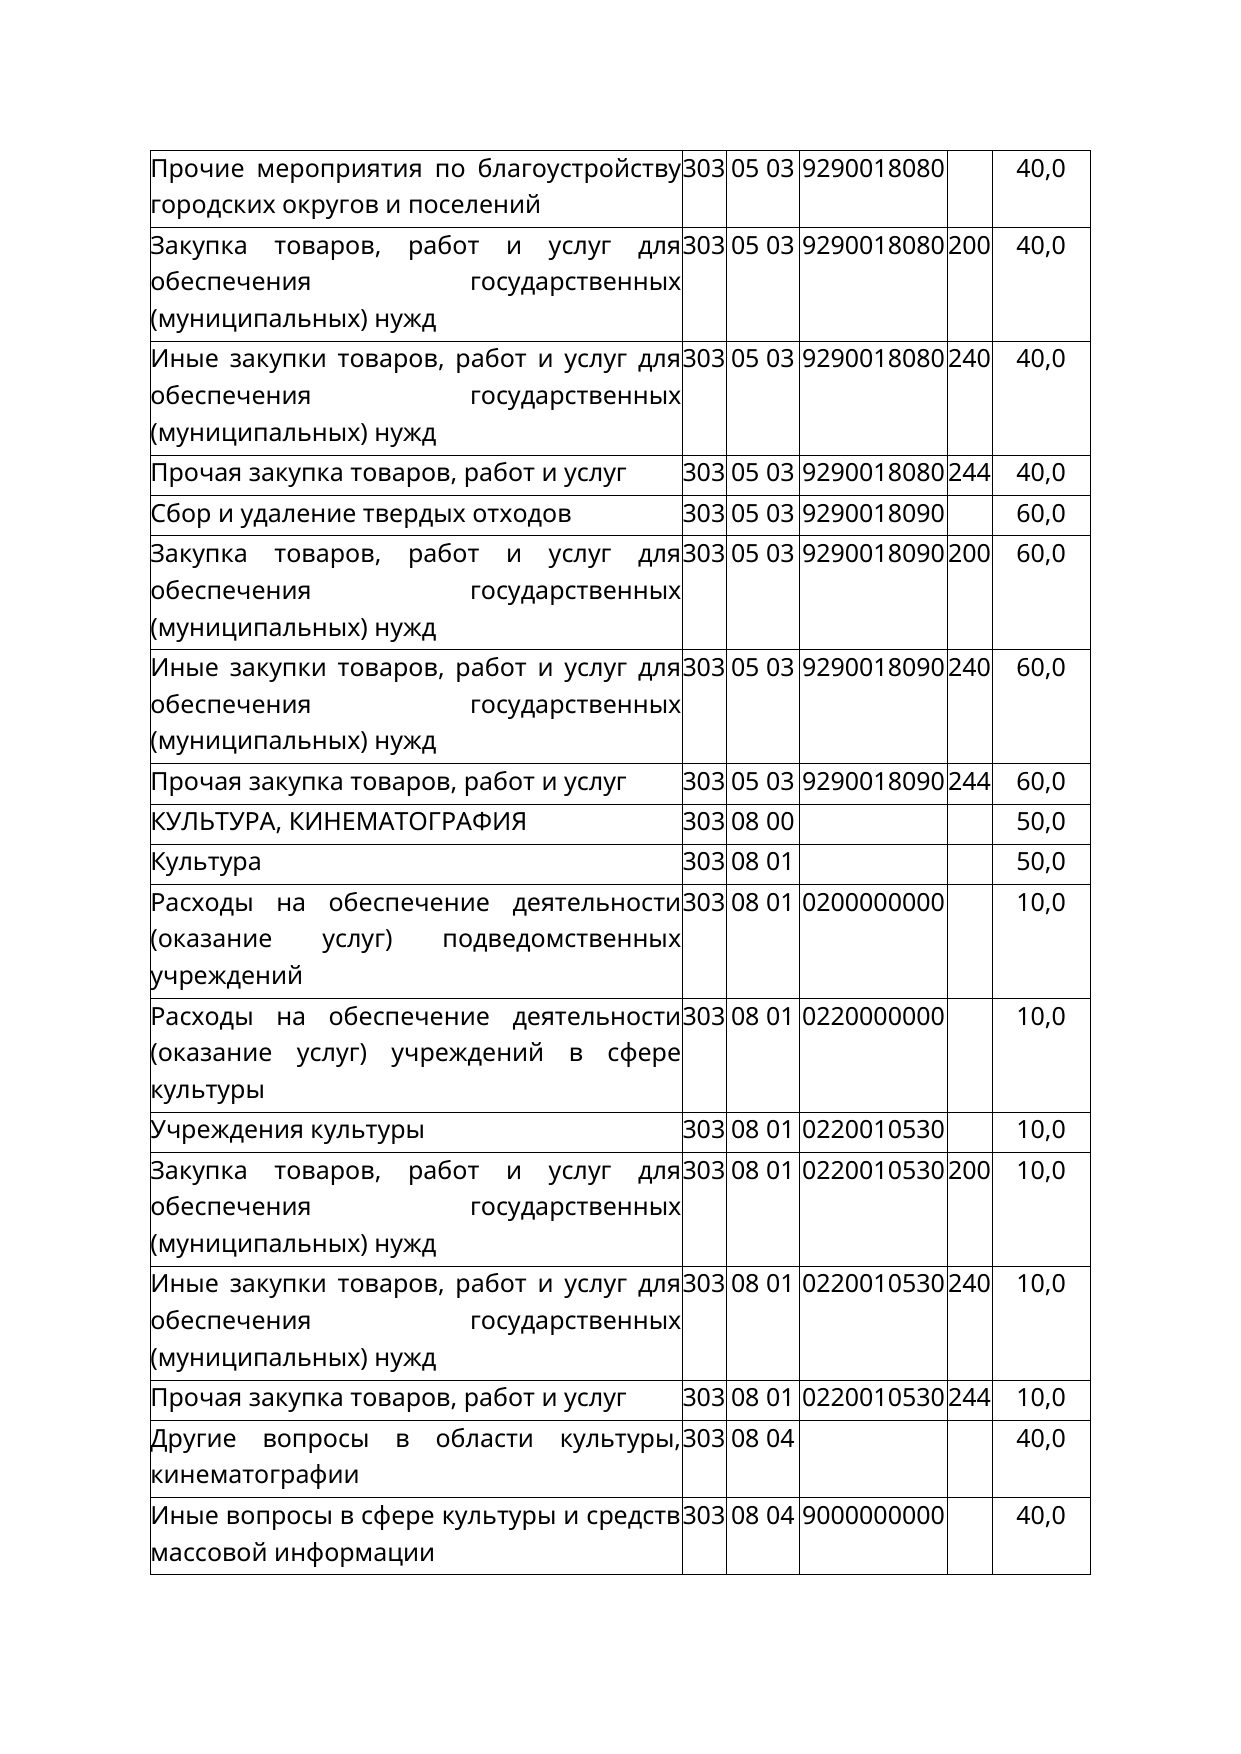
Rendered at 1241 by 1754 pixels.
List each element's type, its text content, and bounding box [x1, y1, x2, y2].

table_cell 60,0 [993, 650, 1090, 763]
table_cell Расходы на обеспечение деятельности (оказание услуг) учреждений в сфере культуры [151, 999, 682, 1112]
table_cell Прочие мероприятия по благоустройству городских округов и поселений [151, 151, 682, 227]
table_cell Иные закупки товаров, работ и услуг для обеспечения государственных (муниципальных) нужд [151, 342, 682, 455]
table_cell 240 [948, 342, 992, 455]
table_cell 05 03 [727, 456, 799, 495]
table_cell Другие вопросы в области культуры, кинематографии [151, 1421, 682, 1497]
table_cell 303 [683, 845, 726, 884]
table_cell 303 [683, 1113, 726, 1152]
table_cell Иные закупки товаров, работ и услуг для обеспечения государственных (муниципальных) нужд [151, 650, 682, 763]
table_cell 9290018090 [800, 536, 947, 649]
table_cell 10,0 [993, 1113, 1090, 1152]
table_cell 303 [683, 999, 726, 1112]
table_cell 303 [683, 151, 726, 227]
table_cell 10,0 [993, 885, 1090, 998]
table_cell Прочая закупка товаров, работ и услуг [151, 1381, 682, 1420]
table_cell 200 [948, 1153, 992, 1266]
table_cell 10,0 [993, 1153, 1090, 1266]
table_cell 05 03 [727, 151, 799, 227]
table_cell 08 04 [727, 1421, 799, 1497]
table_cell 60,0 [993, 496, 1090, 535]
table_cell 10,0 [993, 999, 1090, 1112]
table_cell КУЛЬТУРА, КИНЕМАТОГРАФИЯ [151, 805, 682, 844]
table_cell 05 03 [727, 650, 799, 763]
table_cell 05 03 [727, 342, 799, 455]
table_cell [948, 885, 992, 998]
table_cell 303 [683, 342, 726, 455]
table_cell 40,0 [993, 228, 1090, 341]
table_cell Культура [151, 845, 682, 884]
table_cell 240 [948, 650, 992, 763]
table_cell 303 [683, 1267, 726, 1380]
table_cell 08 01 [727, 1381, 799, 1420]
table_cell 08 01 [727, 999, 799, 1112]
table_cell 0220010530 [800, 1381, 947, 1420]
table_cell 303 [683, 456, 726, 495]
table_cell 0220010530 [800, 1267, 947, 1380]
table_cell 303 [683, 885, 726, 998]
table_cell 303 [683, 1381, 726, 1420]
table_cell [800, 845, 947, 884]
table_cell 9290018080 [800, 151, 947, 227]
table_cell [948, 845, 992, 884]
table_cell 200 [948, 228, 992, 341]
table_cell 303 [683, 1153, 726, 1266]
table_cell 40,0 [993, 456, 1090, 495]
table_cell 240 [948, 1267, 992, 1380]
table_cell [948, 1113, 992, 1152]
table_cell Прочая закупка товаров, работ и услуг [151, 764, 682, 803]
table_cell 9290018080 [800, 456, 947, 495]
table_cell [948, 1498, 992, 1574]
table_cell 303 [683, 1498, 726, 1574]
table_cell [800, 805, 947, 844]
table_cell 9290018090 [800, 496, 947, 535]
table_cell 0200000000 [800, 885, 947, 998]
table_cell 08 01 [727, 885, 799, 998]
table_cell 08 01 [727, 845, 799, 884]
table_cell [948, 999, 992, 1112]
table_cell 9290018080 [800, 342, 947, 455]
table_cell 0220010530 [800, 1113, 947, 1152]
table_cell 05 03 [727, 536, 799, 649]
table_cell 9000000000 [800, 1498, 947, 1574]
table_cell 05 03 [727, 764, 799, 803]
table_cell 244 [948, 1381, 992, 1420]
table_cell 50,0 [993, 845, 1090, 884]
table_cell Закупка товаров, работ и услуг для обеспечения государственных (муниципальных) нужд [151, 1153, 682, 1266]
table_cell [948, 1421, 992, 1497]
table_cell 40,0 [993, 1421, 1090, 1497]
table_cell 9290018090 [800, 764, 947, 803]
table_cell 50,0 [993, 805, 1090, 844]
table_cell 244 [948, 764, 992, 803]
table_cell 08 01 [727, 1113, 799, 1152]
table_cell 08 00 [727, 805, 799, 844]
table_cell [948, 151, 992, 227]
table_cell 08 01 [727, 1267, 799, 1380]
table_cell 303 [683, 764, 726, 803]
table_cell 10,0 [993, 1381, 1090, 1420]
table_cell 303 [683, 805, 726, 844]
table_cell 40,0 [993, 151, 1090, 227]
table_cell 0220000000 [800, 999, 947, 1112]
table_cell 08 01 [727, 1153, 799, 1266]
table_cell [948, 496, 992, 535]
table_cell 40,0 [993, 342, 1090, 455]
table_cell 0220010530 [800, 1153, 947, 1266]
table_cell 9290018090 [800, 650, 947, 763]
table_cell Закупка товаров, работ и услуг для обеспечения государственных (муниципальных) нужд [151, 536, 682, 649]
table_cell Учреждения культуры [151, 1113, 682, 1152]
table_cell 05 03 [727, 228, 799, 341]
table_cell 244 [948, 456, 992, 495]
table_cell Иные вопросы в сфере культуры и средств массовой информации [151, 1498, 682, 1574]
table_cell 40,0 [993, 1498, 1090, 1574]
table_cell Закупка товаров, работ и услуг для обеспечения государственных (муниципальных) нужд [151, 228, 682, 341]
table_cell Прочая закупка товаров, работ и услуг [151, 456, 682, 495]
table_cell 9290018080 [800, 228, 947, 341]
table_cell 60,0 [993, 764, 1090, 803]
table_cell [800, 1421, 947, 1497]
table_cell 303 [683, 228, 726, 341]
table_cell 303 [683, 650, 726, 763]
table_cell 303 [683, 1421, 726, 1497]
table_cell 60,0 [993, 536, 1090, 649]
table_cell 303 [683, 496, 726, 535]
table_cell 10,0 [993, 1267, 1090, 1380]
table_cell 303 [683, 536, 726, 649]
table_cell Расходы на обеспечение деятельности (оказание услуг) подведомственных учреждений [151, 885, 682, 998]
table_cell 05 03 [727, 496, 799, 535]
table_cell [948, 805, 992, 844]
table_cell Сбор и удаление твердых отходов [151, 496, 682, 535]
table_cell 08 04 [727, 1498, 799, 1574]
table_cell 200 [948, 536, 992, 649]
table_cell Иные закупки товаров, работ и услуг для обеспечения государственных (муниципальных) нужд [151, 1267, 682, 1380]
